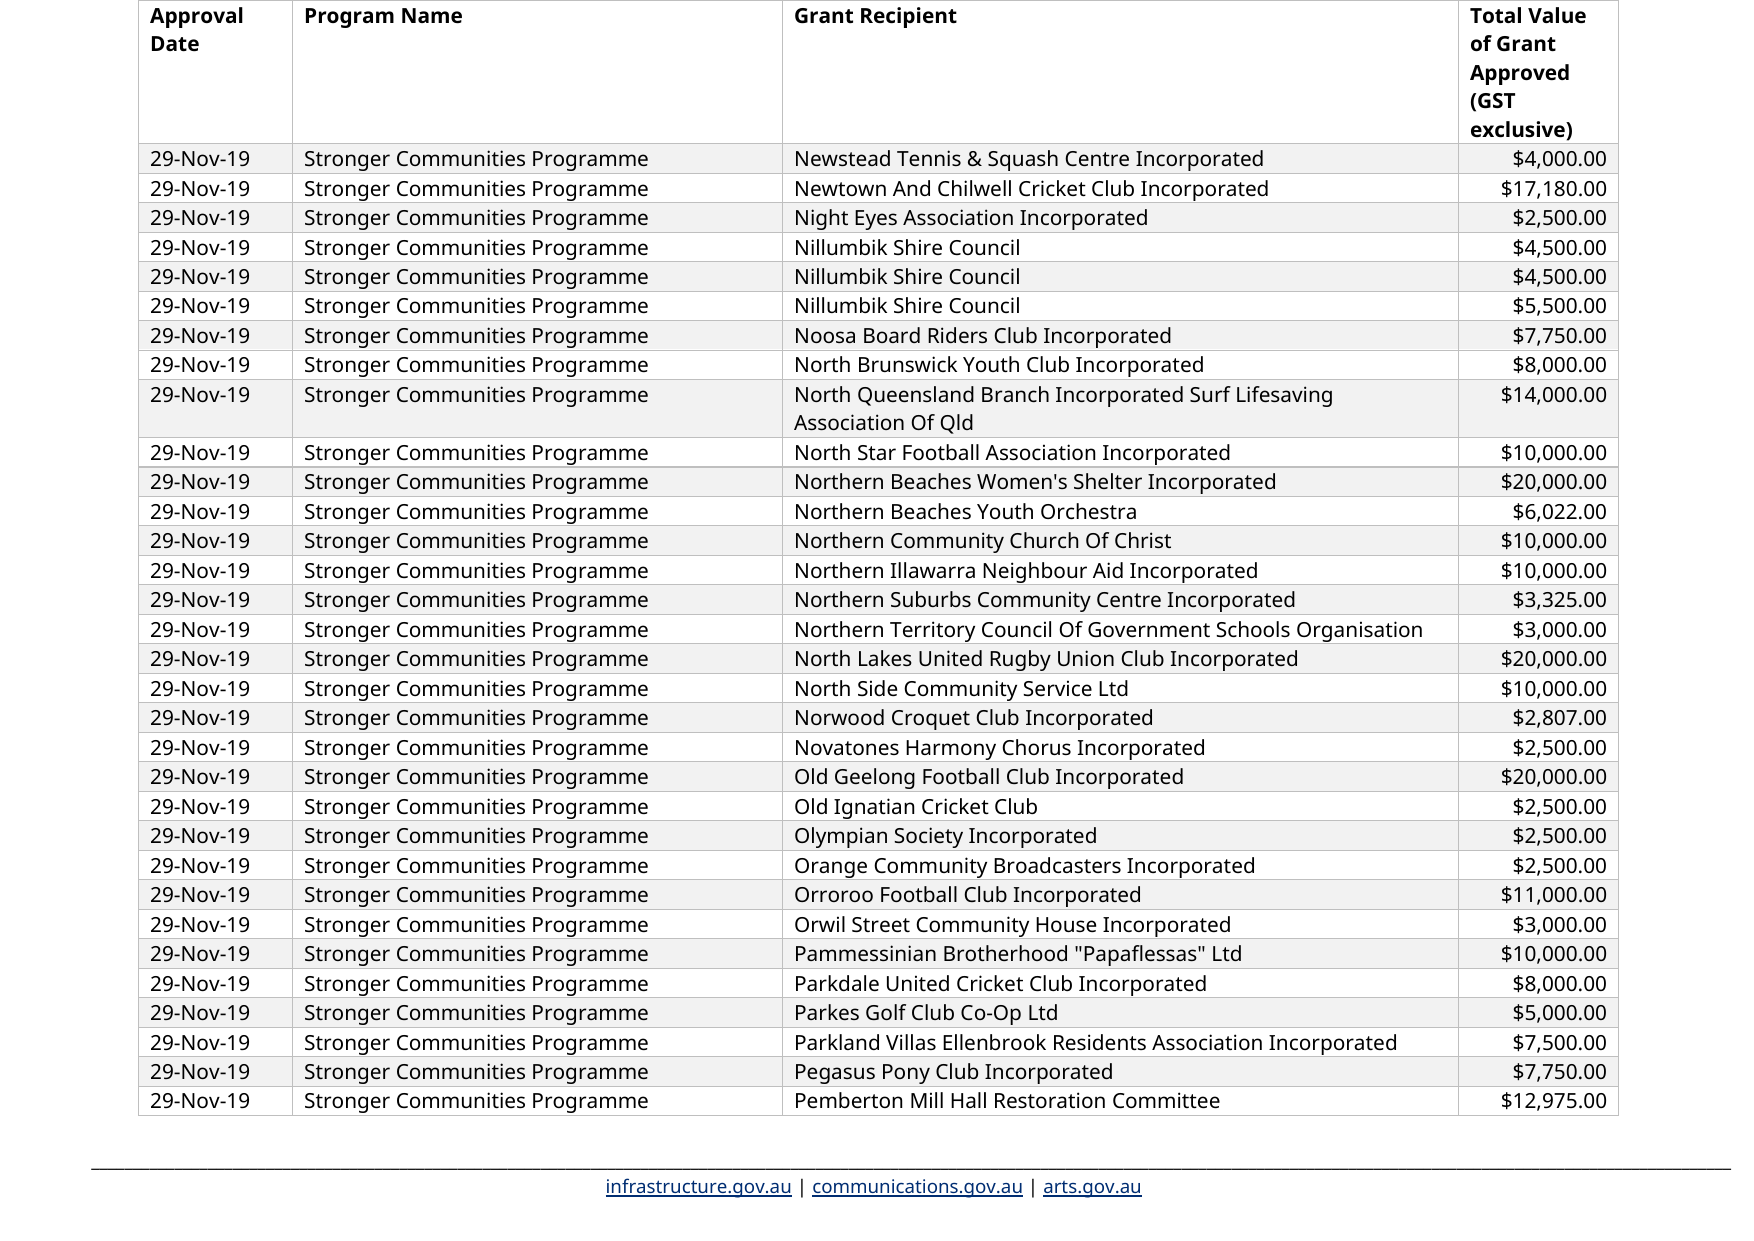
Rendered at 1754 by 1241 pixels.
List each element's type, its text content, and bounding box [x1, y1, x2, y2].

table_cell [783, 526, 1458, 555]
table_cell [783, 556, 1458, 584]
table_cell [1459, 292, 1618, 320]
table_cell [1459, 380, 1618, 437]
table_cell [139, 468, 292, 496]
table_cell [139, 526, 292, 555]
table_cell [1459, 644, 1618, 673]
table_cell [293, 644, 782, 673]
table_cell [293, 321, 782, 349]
table_header Approval Date [139, 1, 292, 143]
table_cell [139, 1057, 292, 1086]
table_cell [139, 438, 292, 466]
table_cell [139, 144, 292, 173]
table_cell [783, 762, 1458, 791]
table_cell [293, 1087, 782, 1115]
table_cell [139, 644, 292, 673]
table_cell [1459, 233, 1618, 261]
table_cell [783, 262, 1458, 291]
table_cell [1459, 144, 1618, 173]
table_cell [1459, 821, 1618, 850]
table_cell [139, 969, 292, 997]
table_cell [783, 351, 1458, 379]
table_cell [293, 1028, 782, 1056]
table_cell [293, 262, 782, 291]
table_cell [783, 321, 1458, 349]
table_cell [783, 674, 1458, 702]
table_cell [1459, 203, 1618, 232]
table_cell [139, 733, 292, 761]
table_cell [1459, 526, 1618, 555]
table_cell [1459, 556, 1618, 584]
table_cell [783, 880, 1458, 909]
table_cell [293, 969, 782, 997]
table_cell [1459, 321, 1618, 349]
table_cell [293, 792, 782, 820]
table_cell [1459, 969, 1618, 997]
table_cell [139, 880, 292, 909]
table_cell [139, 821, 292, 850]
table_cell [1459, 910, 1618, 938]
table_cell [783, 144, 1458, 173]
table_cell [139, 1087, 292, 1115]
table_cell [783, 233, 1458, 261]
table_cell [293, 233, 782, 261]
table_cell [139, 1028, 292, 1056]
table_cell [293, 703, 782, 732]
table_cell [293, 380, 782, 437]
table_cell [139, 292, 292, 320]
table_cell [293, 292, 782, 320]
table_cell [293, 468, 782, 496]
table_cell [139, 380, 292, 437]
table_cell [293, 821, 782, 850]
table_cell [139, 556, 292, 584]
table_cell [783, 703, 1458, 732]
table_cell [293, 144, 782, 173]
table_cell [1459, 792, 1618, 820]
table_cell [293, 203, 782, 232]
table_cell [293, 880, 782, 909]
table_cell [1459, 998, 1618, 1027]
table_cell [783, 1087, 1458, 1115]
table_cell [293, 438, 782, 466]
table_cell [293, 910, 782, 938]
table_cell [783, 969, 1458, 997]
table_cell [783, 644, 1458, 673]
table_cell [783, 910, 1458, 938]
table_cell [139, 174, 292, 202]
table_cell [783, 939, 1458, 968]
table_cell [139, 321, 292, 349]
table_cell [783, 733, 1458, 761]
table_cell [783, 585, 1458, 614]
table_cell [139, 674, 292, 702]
table_header Program Name [293, 1, 782, 143]
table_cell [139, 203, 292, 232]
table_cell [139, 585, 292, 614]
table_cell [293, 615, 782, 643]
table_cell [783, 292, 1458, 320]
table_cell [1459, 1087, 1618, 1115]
table_header Grant Recipient [783, 1, 1458, 143]
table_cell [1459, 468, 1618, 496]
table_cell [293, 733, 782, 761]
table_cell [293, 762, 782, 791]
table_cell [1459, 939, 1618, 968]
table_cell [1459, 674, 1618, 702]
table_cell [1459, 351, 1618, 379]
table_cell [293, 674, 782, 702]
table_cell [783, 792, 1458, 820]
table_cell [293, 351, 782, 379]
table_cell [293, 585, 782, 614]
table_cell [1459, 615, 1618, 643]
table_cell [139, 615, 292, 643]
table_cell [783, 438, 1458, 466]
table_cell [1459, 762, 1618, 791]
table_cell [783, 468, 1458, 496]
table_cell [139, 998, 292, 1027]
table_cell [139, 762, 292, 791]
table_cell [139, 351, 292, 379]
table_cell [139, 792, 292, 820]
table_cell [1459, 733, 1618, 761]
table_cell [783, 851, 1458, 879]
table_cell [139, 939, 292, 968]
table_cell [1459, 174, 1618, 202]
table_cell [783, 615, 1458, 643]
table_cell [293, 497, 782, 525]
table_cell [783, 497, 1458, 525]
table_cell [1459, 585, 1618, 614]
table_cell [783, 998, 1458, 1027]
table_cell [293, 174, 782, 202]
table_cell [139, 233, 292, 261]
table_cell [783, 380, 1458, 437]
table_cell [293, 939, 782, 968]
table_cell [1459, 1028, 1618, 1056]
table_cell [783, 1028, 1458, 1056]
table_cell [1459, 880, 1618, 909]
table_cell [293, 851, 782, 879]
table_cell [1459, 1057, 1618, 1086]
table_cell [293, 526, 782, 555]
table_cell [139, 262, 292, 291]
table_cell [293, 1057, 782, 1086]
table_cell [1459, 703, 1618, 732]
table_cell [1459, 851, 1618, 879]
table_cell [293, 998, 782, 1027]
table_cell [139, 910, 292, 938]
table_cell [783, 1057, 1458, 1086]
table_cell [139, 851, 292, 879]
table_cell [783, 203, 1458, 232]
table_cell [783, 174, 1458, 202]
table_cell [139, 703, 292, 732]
table_header Total Value of Grant Approved (GST exclusive) [1459, 1, 1618, 143]
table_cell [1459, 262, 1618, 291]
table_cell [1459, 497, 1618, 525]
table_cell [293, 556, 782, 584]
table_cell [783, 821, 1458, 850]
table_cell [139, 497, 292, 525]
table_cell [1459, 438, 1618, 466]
